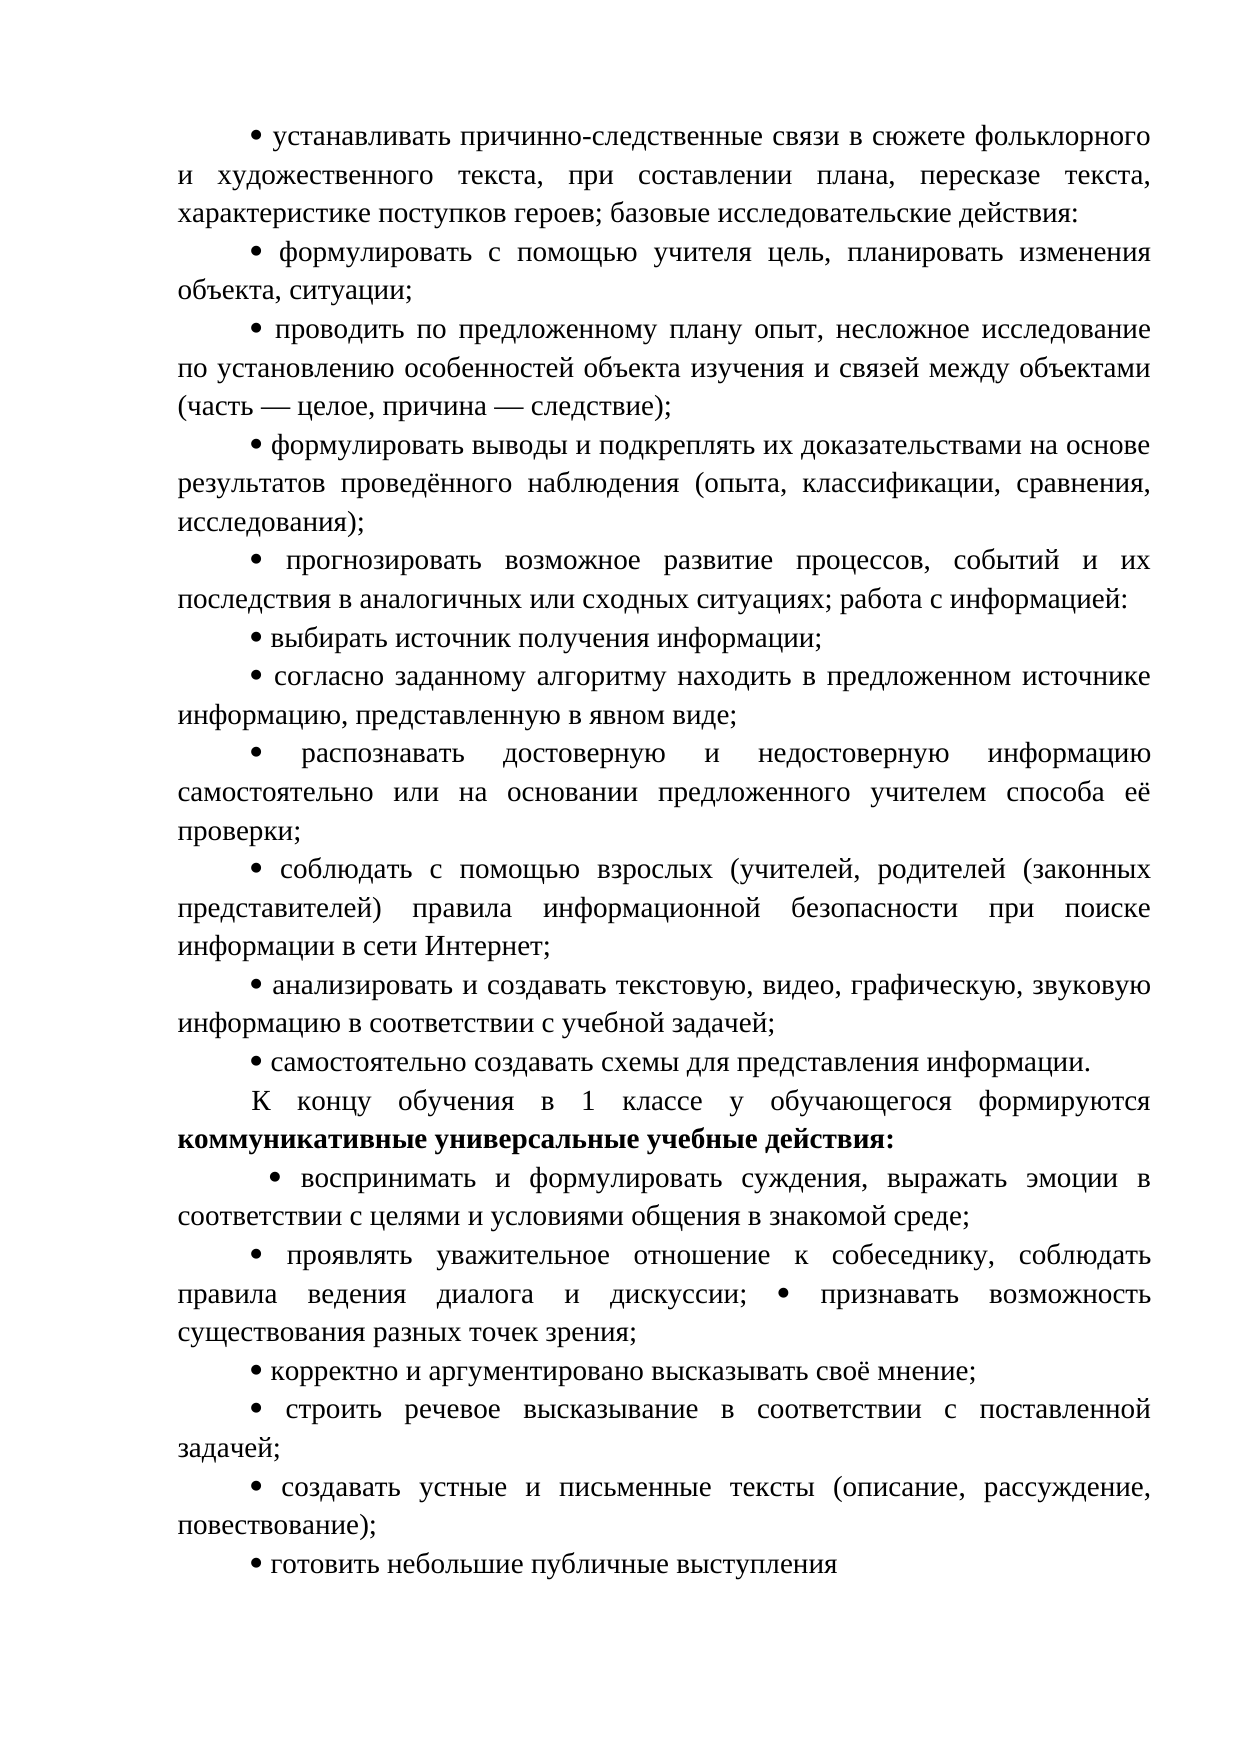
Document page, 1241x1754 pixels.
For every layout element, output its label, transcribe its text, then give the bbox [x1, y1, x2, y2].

text создавать устные и письменные тексты (описание, рассуждение, повествование); [177, 1469, 1152, 1541]
text К концу обучения в 1 классе у обучающегося формируются коммуникативные универсальные учебные действия: [177, 1083, 1152, 1155]
text устанавливать причинно-следственные связи в сюжете фольклорного и художественного текста, при составлении плана, пересказе текста, характеристике поступков героев; базовые исследовательские действия: [177, 118, 1152, 229]
text корректно и аргументировано высказывать своё мнение; [177, 1353, 1152, 1387]
text формулировать выводы и подкреплять их доказательствами на основе результатов проведённого наблюдения (опыта, классификации, сравнения, исследования); [177, 427, 1152, 537]
text формулировать с помощью учителя цель, планировать изменения объекта, ситуации; [177, 234, 1152, 306]
text соблюдать с помощью взрослых (учителей, родителей (законных представителей) правила информационной безопасности при поиске информации в сети Интернет; [177, 851, 1152, 962]
text самостоятельно создавать схемы для представления информации. [177, 1044, 1152, 1078]
text анализировать и создавать текстовую, видео, графическую, звуковую информацию в соответствии с учебной задачей; [177, 967, 1152, 1039]
text распознавать достоверную и недостоверную информацию самостоятельно или на основании предложенного учителем способа её проверки; [177, 736, 1152, 846]
text строить речевое высказывание в соответствии с поставленной задачей; [177, 1392, 1152, 1464]
text согласно заданному алгоритму находить в предложенном источнике информацию, представленную в явном виде; [177, 658, 1152, 731]
text воспринимать и формулировать суждения, выражать эмоции в соответствии с целями и условиями общения в знакомой среде; [177, 1160, 1152, 1232]
text проводить по предложенному плану опыт, несложное исследование по установлению особенностей объекта изучения и связей между объектами (часть — целое, причина — следствие); [177, 311, 1152, 422]
text проявлять уважительное отношение к собеседнику, соблюдать правила ведения диалога и дискуссии; признавать возможность существования разных точек зрения; [177, 1237, 1152, 1348]
text прогнозировать возможное развитие процессов, событий и их последствия в аналогичных или сходных ситуациях; работа с информацией: [177, 542, 1152, 615]
text готовить небольшие публичные выступления [177, 1546, 1152, 1579]
text выбирать источник получения информации; [177, 620, 1152, 653]
